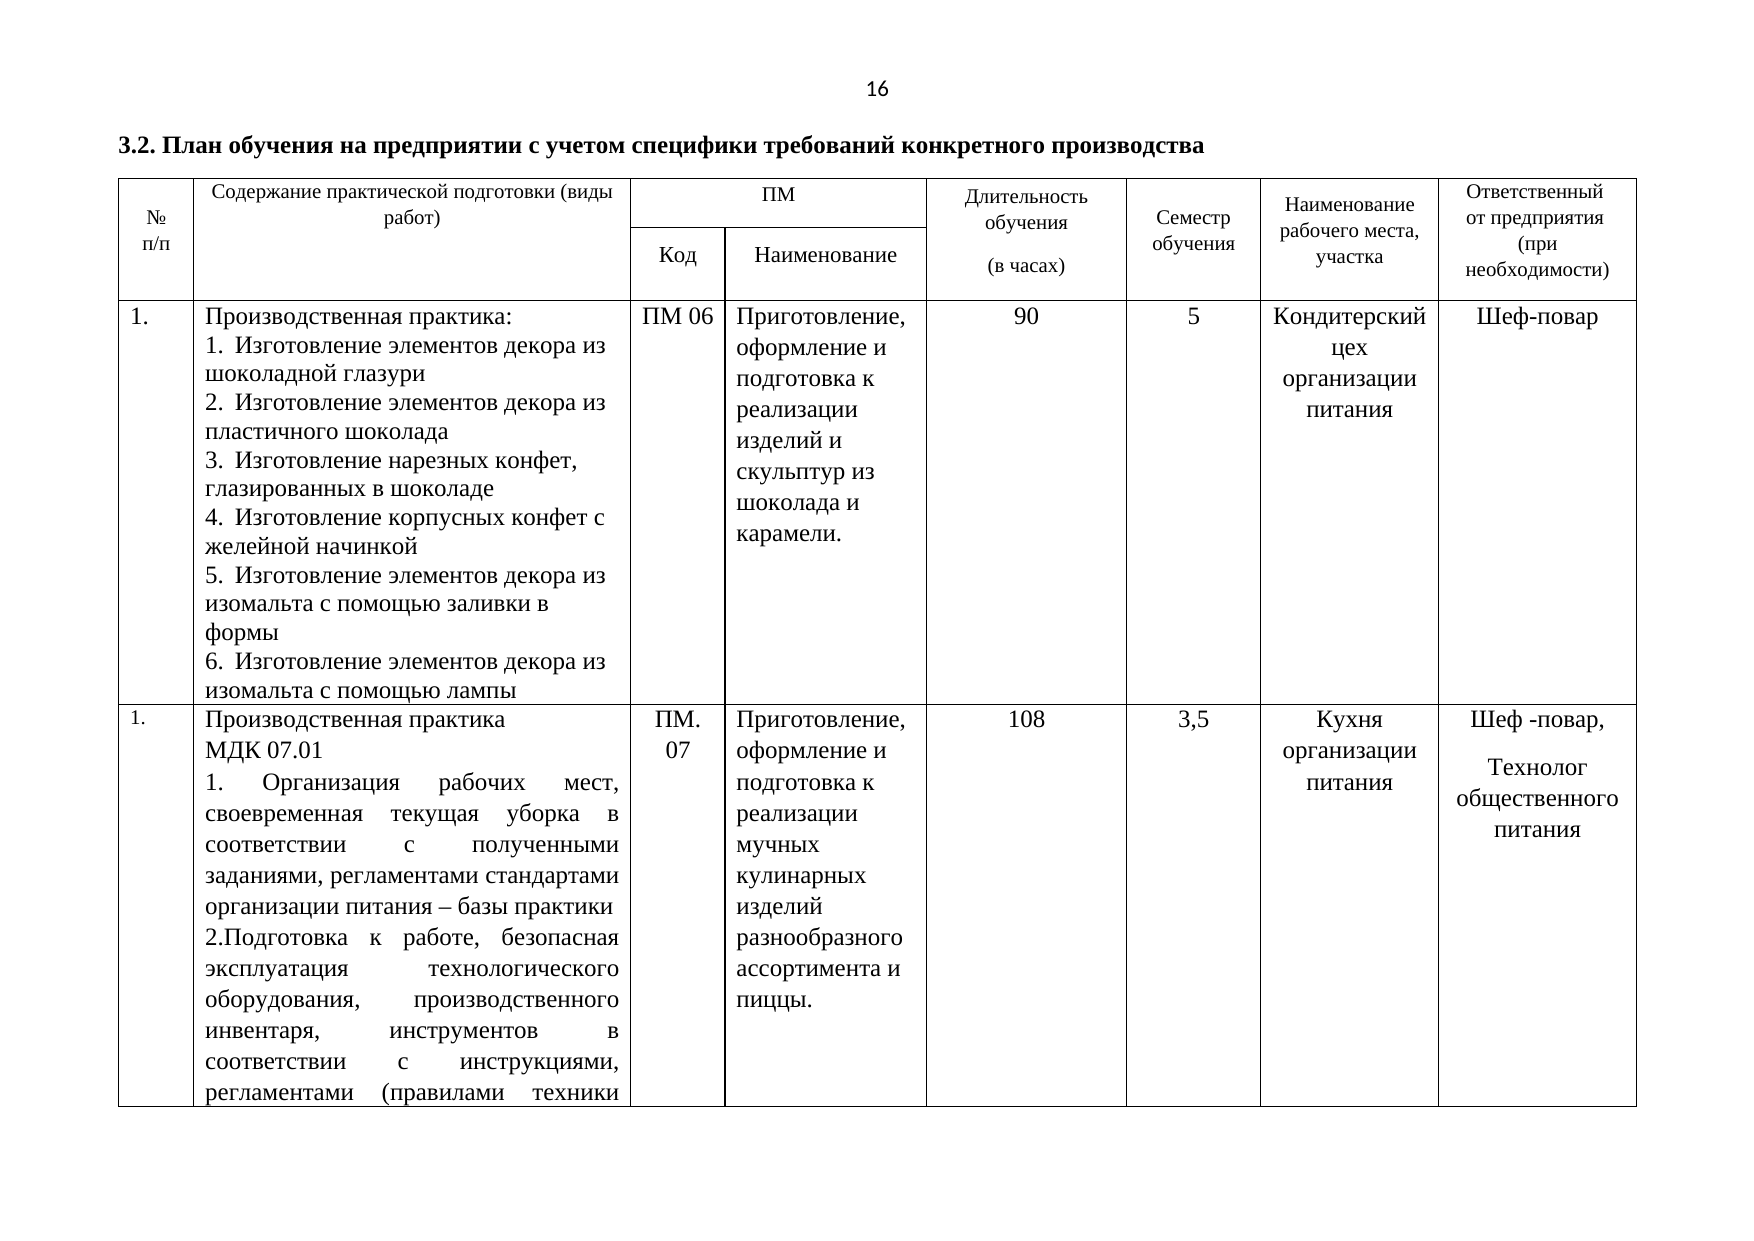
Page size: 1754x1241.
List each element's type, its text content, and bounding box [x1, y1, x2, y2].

table_cell Кондитерский цех организации питания [1261, 301, 1438, 703]
table_header Длительность обучения (в часах) [927, 179, 1126, 300]
text 3.2. План обучения на предприятии с учетом специфики требований конкретного производства [118, 131, 1636, 159]
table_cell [1439, 705, 1636, 1106]
table_header Наименование рабочего места, участка [1261, 179, 1438, 300]
table_cell 3,5 [1127, 705, 1260, 1106]
table_cell Наименование [726, 228, 926, 300]
table_cell Приготовление, оформление и подготовка к реализации изделий и скульптур из шоколада и карамели. [726, 301, 926, 703]
table_cell 1. [119, 705, 193, 1106]
table_header Семестр обучения [1127, 179, 1260, 300]
table_cell Производственная практика: Изготовление элементов декора из шоколадной глазури Изготовление элементов декора из пластичного шоколада Изготовление нарезных конфет, глазированных в шоколаде Изготовление корпусных конфет с желейной начинкой Изготовление элементов декора из изомальта с помощью заливки в формы Изготовление элементов декора из изомальта с помощью лампы [194, 301, 630, 703]
table_cell Шеф-повар [1439, 301, 1636, 703]
table_cell 90 [927, 301, 1126, 703]
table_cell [726, 705, 926, 1106]
table_cell ПМ 06 [631, 301, 724, 703]
table_header ПМ [631, 179, 926, 227]
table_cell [194, 705, 630, 1106]
table_header № п/п [119, 179, 193, 300]
table_cell 5 [1127, 301, 1260, 703]
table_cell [1261, 705, 1438, 1106]
table_cell ПМ. 07 [631, 705, 724, 1106]
table_cell 108 [927, 705, 1126, 1106]
table_header Ответственный от предприятия (при необходимости) [1439, 179, 1636, 300]
table_cell Код [631, 228, 724, 300]
table_cell 1. [119, 301, 193, 703]
table_header Содержание практической подготовки (виды работ) [194, 179, 630, 300]
